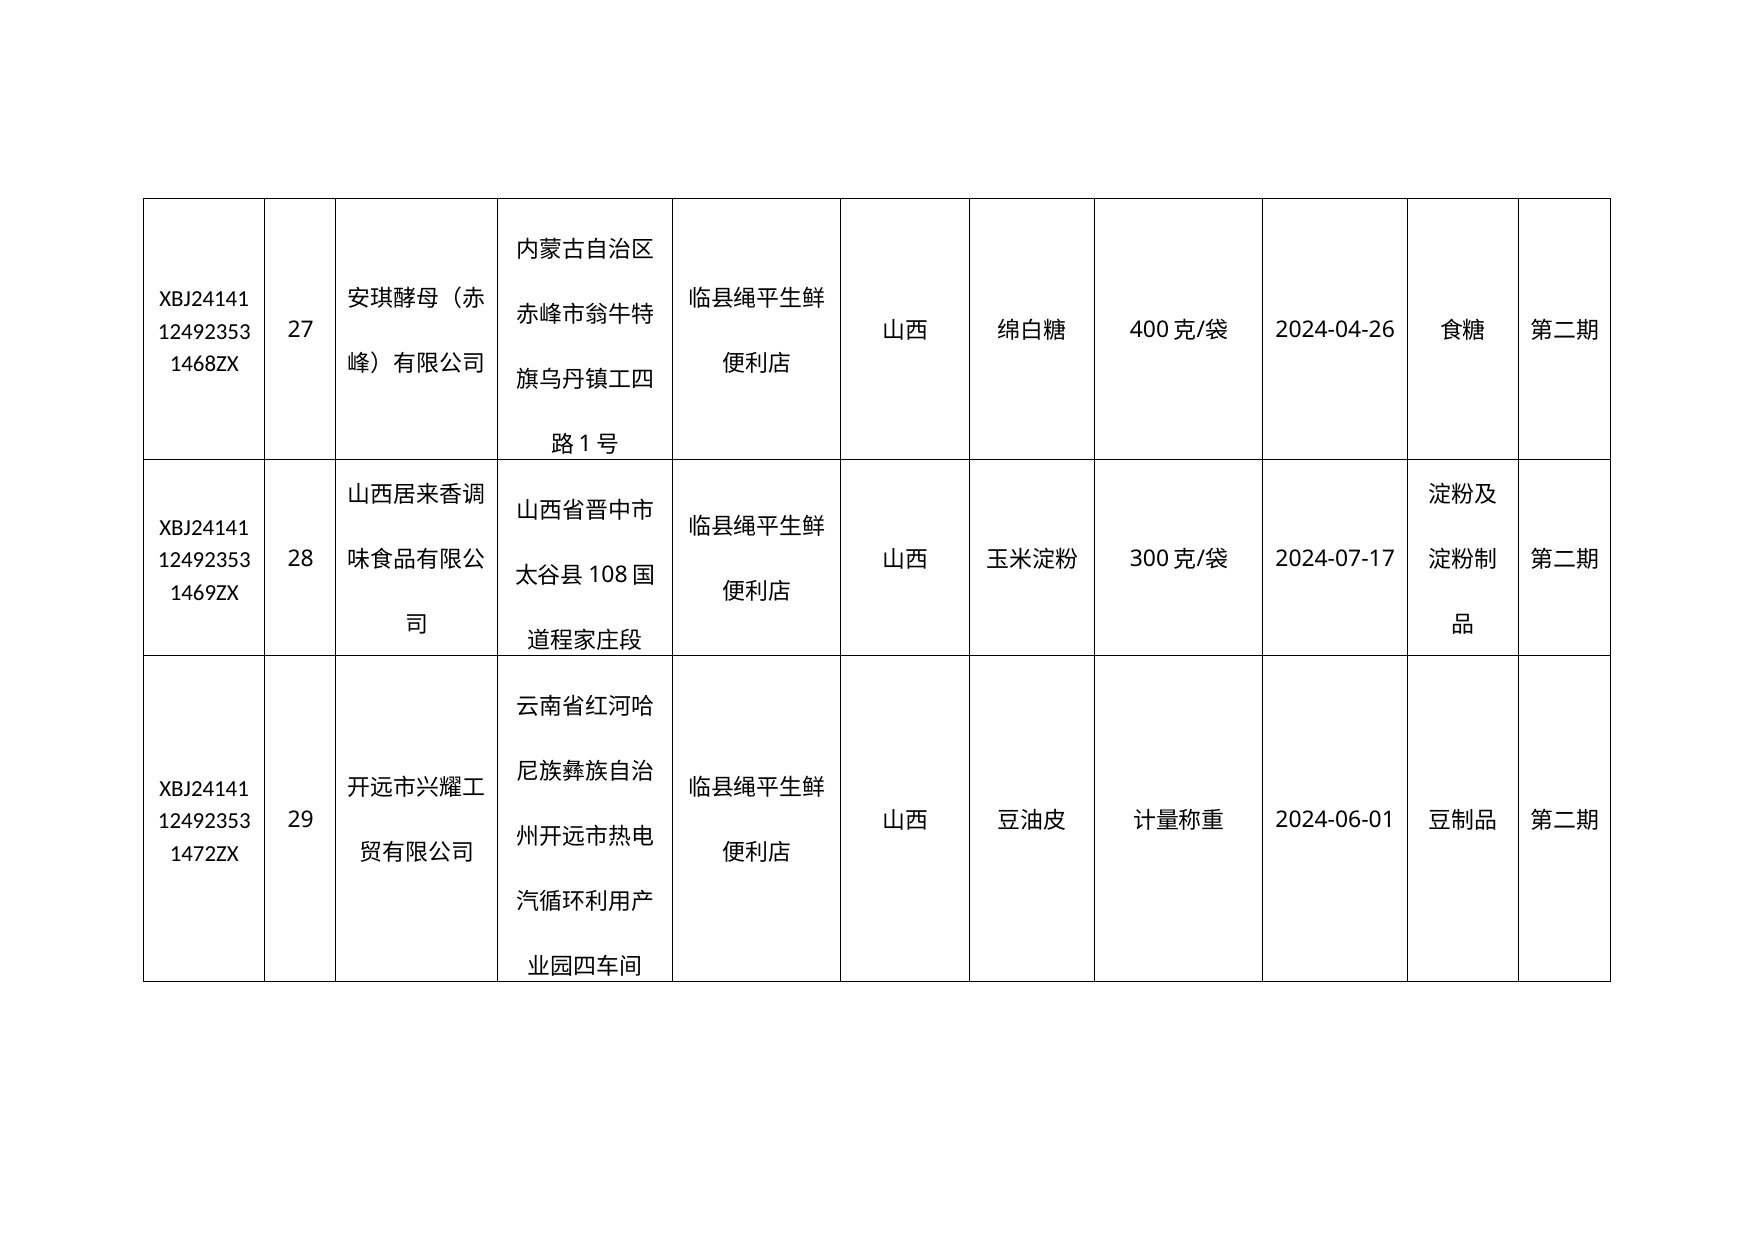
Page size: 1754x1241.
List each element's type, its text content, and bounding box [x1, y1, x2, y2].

table_cell 淀粉及淀粉制品 [1408, 460, 1518, 655]
table_cell 第二期 [1519, 656, 1610, 981]
table_cell XBJ24141124923531472ZX [144, 656, 264, 981]
table_cell 2024-04-26 [1263, 199, 1407, 459]
table_cell 第二期 [1519, 199, 1610, 459]
table_cell 计量称重 [1095, 656, 1262, 981]
table_cell 2024-06-01 [1263, 656, 1407, 981]
table_cell 山西 [841, 460, 969, 655]
table_cell XBJ24141124923531469ZX [144, 460, 264, 655]
table_cell 山西 [841, 656, 969, 981]
table_cell 2024-07-17 [1263, 460, 1407, 655]
table_cell 豆制品 [1408, 656, 1518, 981]
table_cell XBJ24141124923531468ZX [144, 199, 264, 459]
table_cell 山西居来香调味食品有限公司 [336, 460, 497, 655]
table_cell 400克/袋 [1095, 199, 1262, 459]
table_cell 玉米淀粉 [970, 460, 1094, 655]
table_cell 云南省红河哈尼族彝族自治州开远市热电汽循环利用产业园四车间 [498, 656, 672, 981]
table_cell 临县绳平生鲜便利店 [673, 199, 840, 459]
table_cell 29 [265, 656, 335, 981]
table_cell 开远市兴耀工贸有限公司 [336, 656, 497, 981]
table_cell 临县绳平生鲜便利店 [673, 656, 840, 981]
table_cell 食糖 [1408, 199, 1518, 459]
table_cell 山西 [841, 199, 969, 459]
table_cell 临县绳平生鲜便利店 [673, 460, 840, 655]
table_cell 安琪酵母（赤峰）有限公司 [336, 199, 497, 459]
table_cell 28 [265, 460, 335, 655]
table_cell 300克/袋 [1095, 460, 1262, 655]
table_cell 第二期 [1519, 460, 1610, 655]
table_cell 山西省晋中市太谷县108国道程家庄段 [498, 460, 672, 655]
table_cell 豆油皮 [970, 656, 1094, 981]
table_cell 绵白糖 [970, 199, 1094, 459]
table_cell 内蒙古自治区赤峰市翁牛特旗乌丹镇工四路1号 [498, 199, 672, 459]
table_cell 27 [265, 199, 335, 459]
